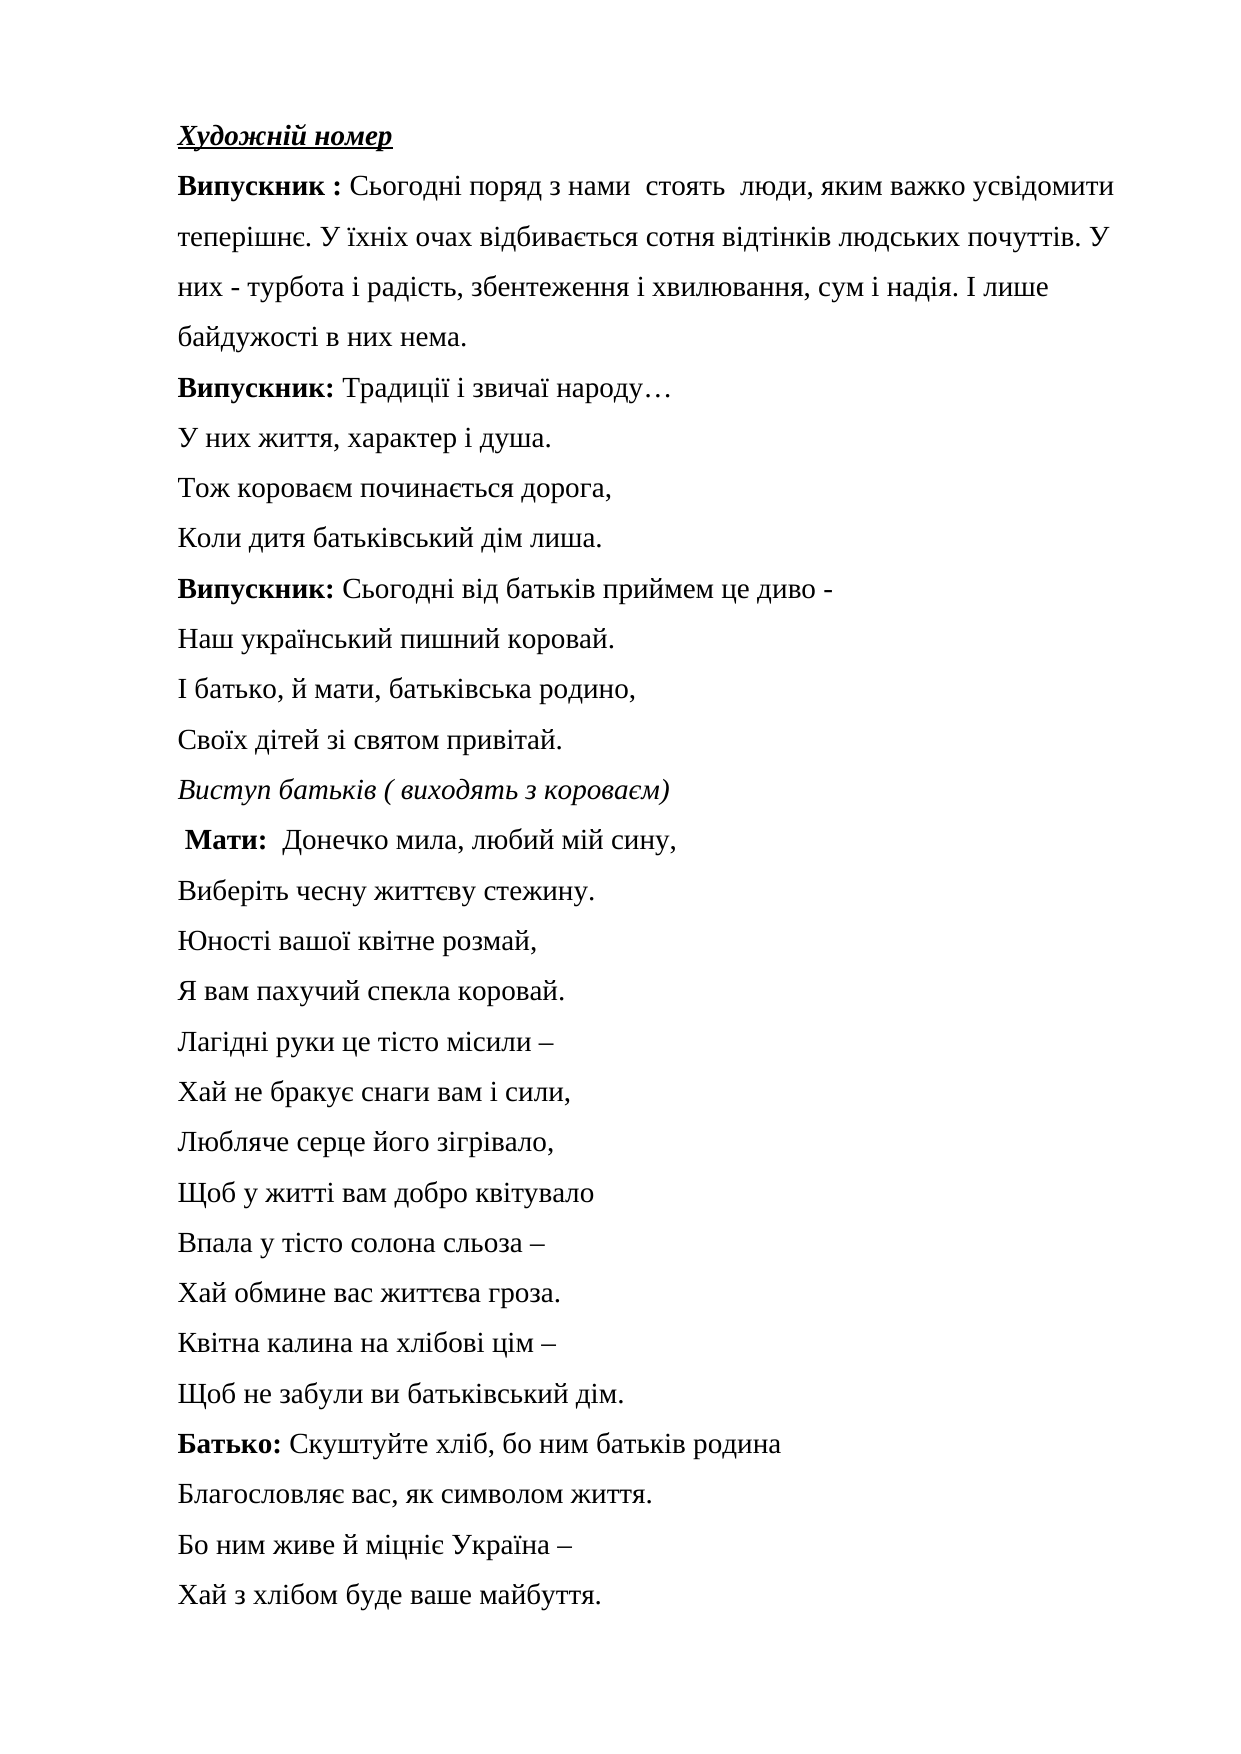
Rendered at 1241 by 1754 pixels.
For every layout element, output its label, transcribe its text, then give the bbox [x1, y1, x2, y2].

text Благословляє вас, як символом життя. [177, 1477, 1152, 1510]
text Наш український пишний коровай. [177, 621, 1152, 655]
text Юності вашої квітне розмай, [177, 923, 1152, 957]
text Хай з хлібом буде ваше майбуття. [177, 1577, 1152, 1611]
text Щоб не забули ви батьківський дім. [177, 1376, 1152, 1409]
text Своїх дітей зі святом привітай. [177, 722, 1152, 755]
text Лагідні руки це тісто місили – [177, 1024, 1152, 1057]
text Випускник: Сьогодні від батьків приймем це диво - [177, 571, 1152, 604]
text У них життя, характер і душа. [177, 420, 1152, 453]
text Хай обмине вас життєва гроза. [177, 1275, 1152, 1309]
text Щоб у житті вам добро квітувало [177, 1175, 1152, 1208]
text І батько, й мати, батьківська родино, [177, 672, 1152, 705]
text Виступ батьків ( виходять з короваєм) [177, 772, 1152, 806]
text Мати: Донечко мила, любий мій сину, [177, 822, 1152, 856]
text Бо ним живе й міцніє Україна – [177, 1527, 1152, 1560]
text Впала у тісто солона сльоза – [177, 1225, 1152, 1258]
text Хай не бракує снаги вам і сили, [177, 1074, 1152, 1108]
text Я вам пахучий спекла коровай. [177, 973, 1152, 1007]
text Виберіть чесну життєву стежину. [177, 873, 1152, 906]
text Любляче серце його зігрівало, [177, 1124, 1152, 1158]
text Квітна калина на хлібові цім – [177, 1326, 1152, 1359]
text Випускник : Сьогодні поряд з нами стоять люди, яким важко усвідомити теперішнє. У їхніх очах відбивається сотня відтінків людських почуттів. У них - турбота і радість, збентеження і хвилювання, сум і надія. І лише байдужості в них нема. [177, 168, 1152, 353]
text Художній номер [177, 118, 1152, 152]
text Тож короваєм починається дорога, [177, 470, 1152, 504]
text Коли дитя батьківський дім лиша. [177, 521, 1152, 554]
text Випускник: Традиції і звичаї народу… [177, 370, 1152, 403]
text Батько: Скуштуйте хліб, бо ним батьків родина [177, 1426, 1152, 1460]
